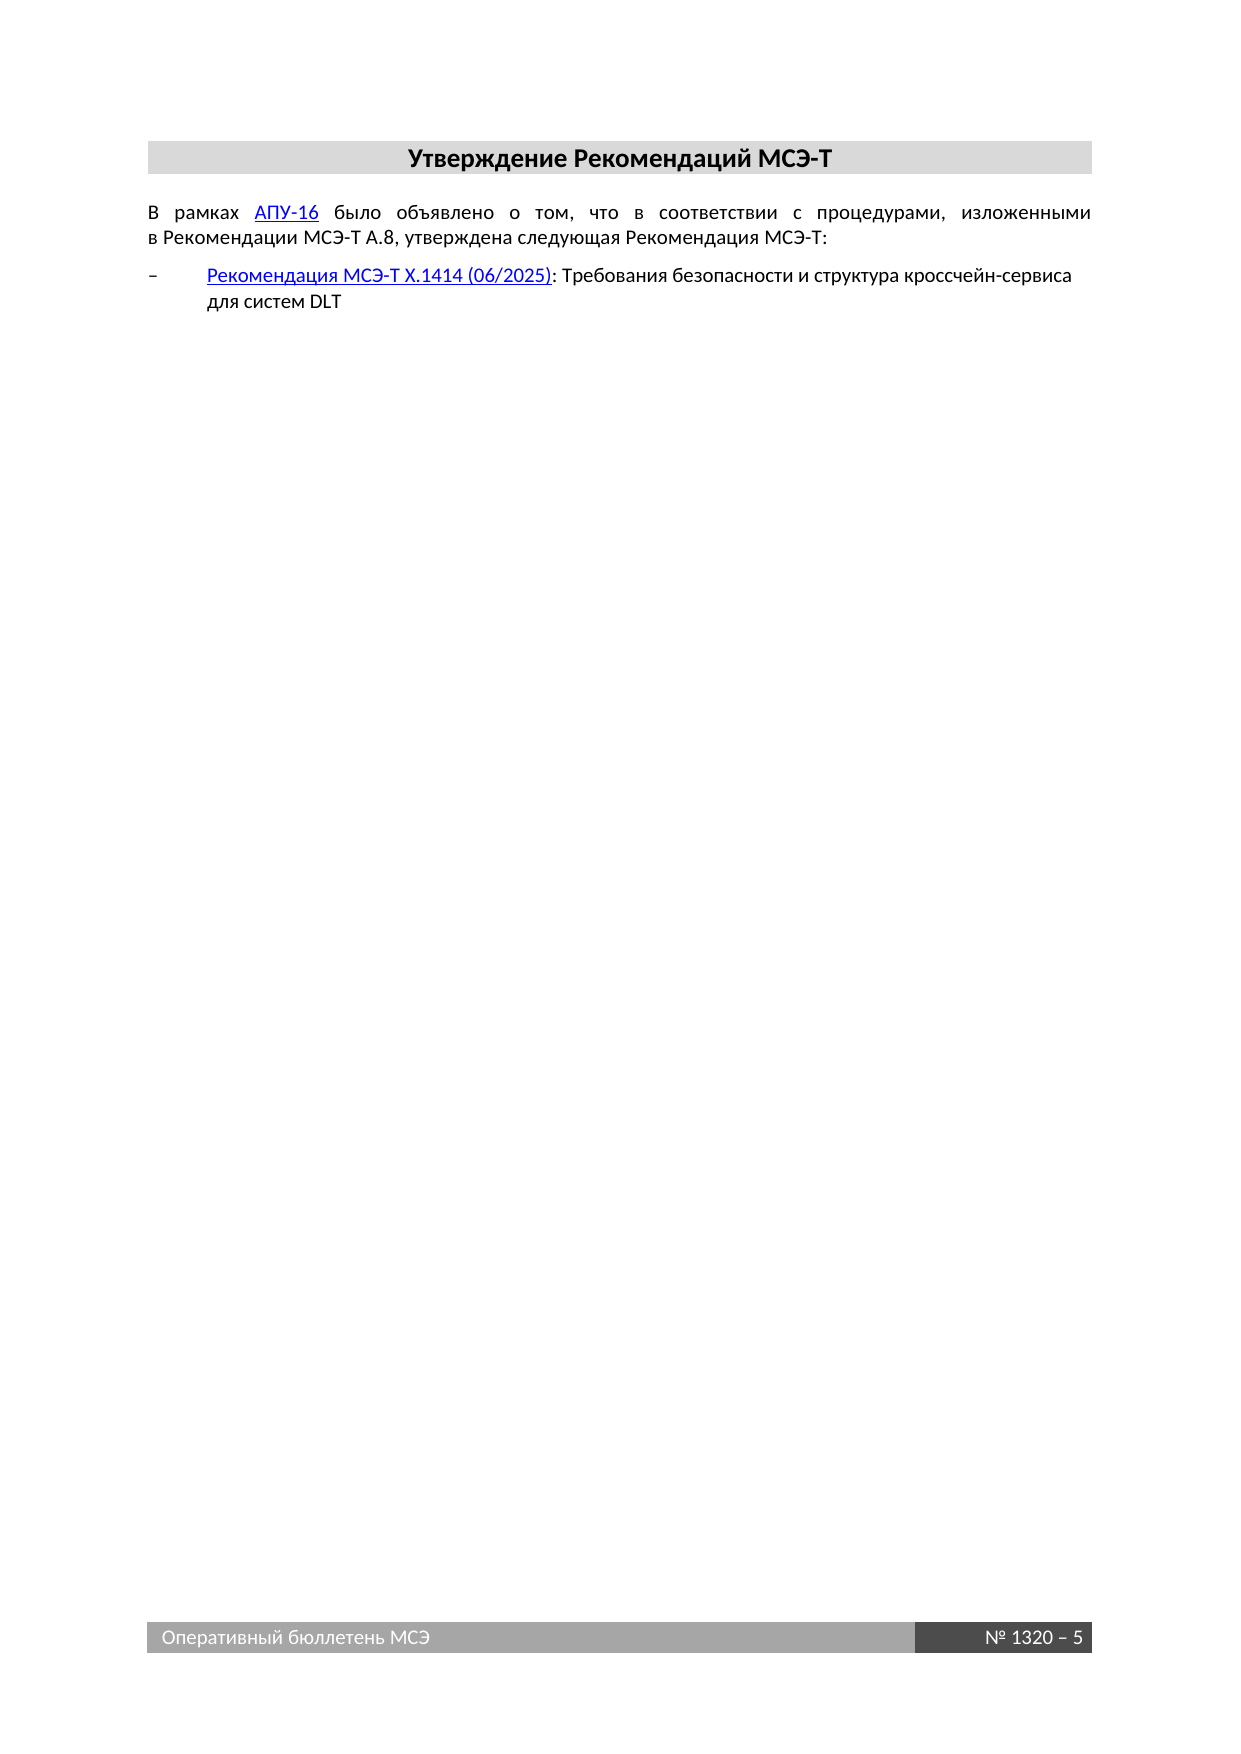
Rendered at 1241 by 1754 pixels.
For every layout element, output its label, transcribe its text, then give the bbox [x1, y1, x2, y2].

text – Рекомендация МСЭ-Т Х.1414 (06/2025): Требования безопасности и структура кроссчейн-сервиса для систем DLT [148, 262, 1092, 313]
subtitle Утверждение Рекомендаций МСЭ-Т [148, 141, 1092, 174]
text В рамках АПУ-16 было объявлено о том, что в соответствии с процедурами, изложенными в Рекомендации МСЭ-Т А.8, утверждена следующая Рекомендация МСЭ-Т: [148, 199, 1092, 250]
